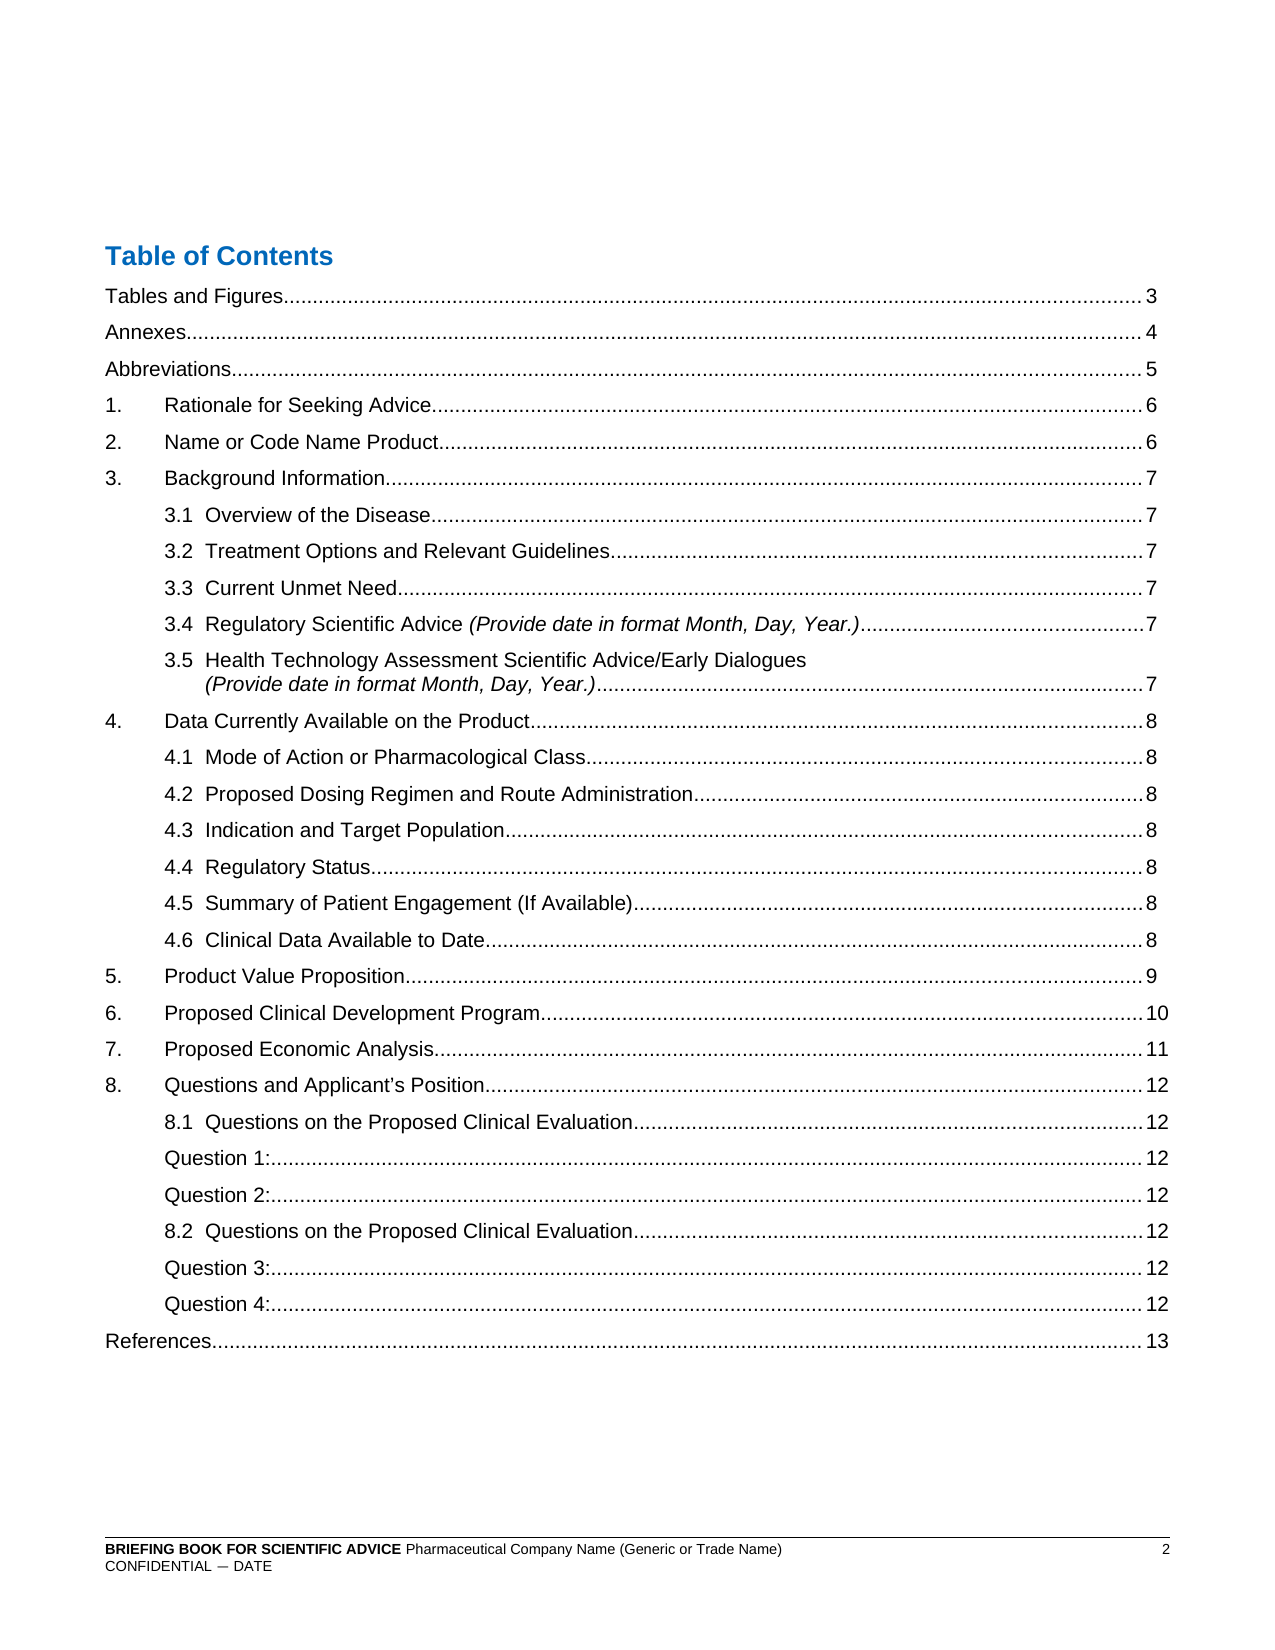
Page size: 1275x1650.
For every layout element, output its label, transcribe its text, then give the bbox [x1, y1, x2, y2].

text Question 1: 12 [164, 1146, 1170, 1170]
text Tables and Figures 3 [105, 284, 1170, 308]
text 3.5 Health Technology Assessment Scientific Advice/Early Dialogues (Provide date in format Month, Day, Year.) 7 [164, 648, 1170, 696]
text 3.4 Regulatory Scientific Advice (Provide date in format Month, Day, Year.) 7 [164, 612, 1170, 636]
text 5. Product Value Proposition 9 [105, 964, 1170, 988]
text 4.4 Regulatory Status 8 [164, 854, 1170, 878]
text 7. Proposed Economic Analysis 11 [105, 1037, 1170, 1061]
text 4.2 Proposed Dosing Regimen and Route Administration 8 [164, 782, 1170, 806]
text 3. Background Information 7 [105, 466, 1170, 490]
text 6. Proposed Clinical Development Program 10 [105, 1000, 1170, 1024]
text 3.3 Current Unmet Need 7 [164, 575, 1170, 599]
text 8.2 Questions on the Proposed Clinical Evaluation 12 [164, 1219, 1170, 1243]
text Question 2: 12 [164, 1183, 1170, 1207]
text Annexes 4 [105, 320, 1170, 344]
text References 13 [105, 1328, 1170, 1352]
text Table of Contents [105, 240, 1170, 271]
text 4.6 Clinical Data Available to Date 8 [164, 927, 1170, 951]
text 4.3 Indication and Target Population 8 [164, 818, 1170, 842]
text 4.5 Summary of Patient Engagement (If Available) 8 [164, 891, 1170, 915]
text 4.1 Mode of Action or Pharmacological Class 8 [164, 745, 1170, 769]
text Abbreviations 5 [105, 357, 1170, 381]
text Question 3: 12 [164, 1256, 1170, 1279]
text 8. Questions and Applicant’s Position 12 [105, 1073, 1170, 1097]
text 8.1 Questions on the Proposed Clinical Evaluation 12 [164, 1110, 1170, 1134]
text 2. Name or Code Name Product 6 [105, 429, 1170, 453]
text 3.1 Overview of the Disease 7 [164, 502, 1170, 526]
text 3.2 Treatment Options and Relevant Guidelines 7 [164, 539, 1170, 563]
text 4. Data Currently Available on the Product 8 [105, 709, 1170, 733]
text 1. Rationale for Seeking Advice 6 [105, 393, 1170, 417]
text Question 4: 12 [164, 1292, 1170, 1316]
